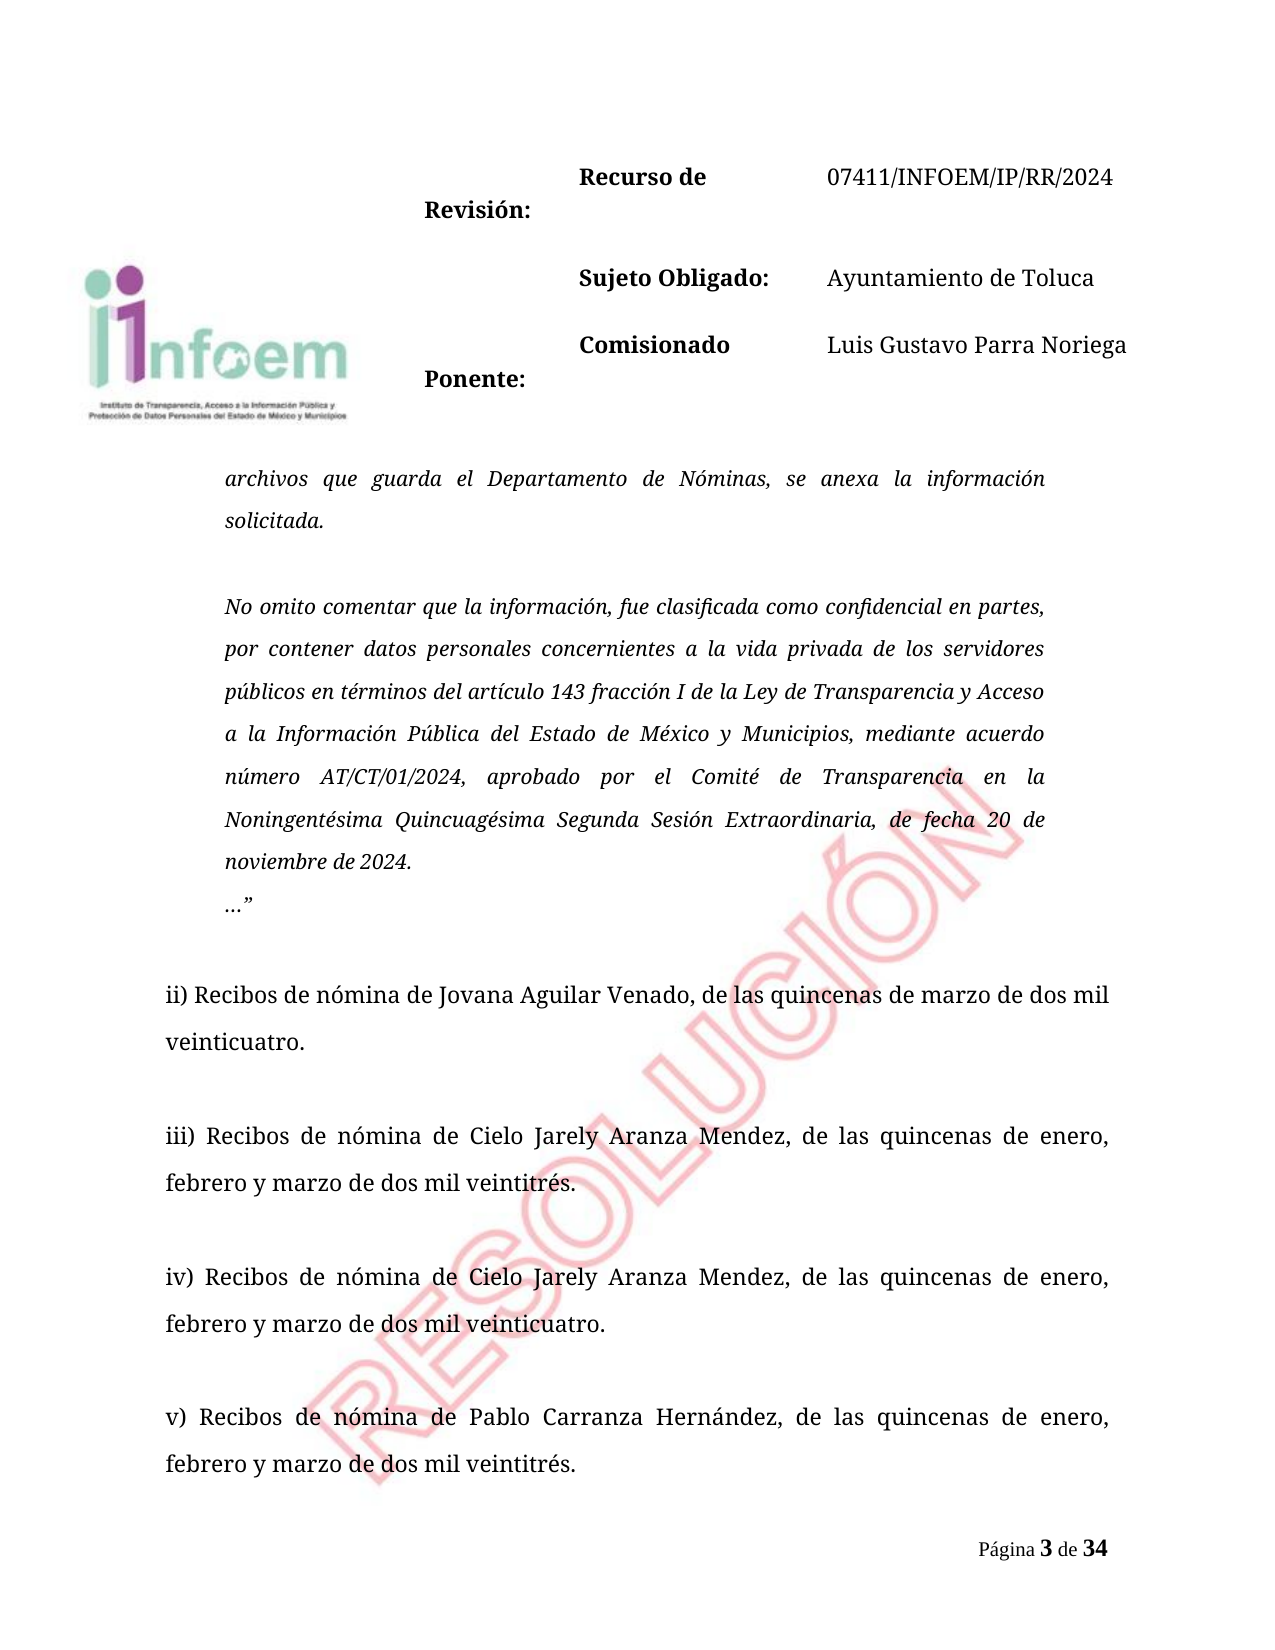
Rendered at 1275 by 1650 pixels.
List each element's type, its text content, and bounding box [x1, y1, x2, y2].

picture [0, 200, 1275, 1650]
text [224, 464, 1048, 535]
text iv) Recibos de nómina de Cielo Jarely Aranza Mendez, de las quincenas de enero, febrero y marzo de dos mil veinticuatro. [165, 1261, 1110, 1339]
text No omito comentar que la información, fue clasificada como confidencial en partes, por contener datos personales concernientes a la vida privada de los servidores públicos en términos del artículo 143 fracción I de la Ley de Transparencia y Acceso a la Información Pública del Estado de México y Municipios, mediante acuerdo número AT/CT/01/2024, aprobado por el Comité de Transparencia en la Noningentésima Quincuagésima Segunda Sesión Extraordinaria, de fecha 20 de noviembre de 2024. [224, 592, 1048, 876]
text ii) Recibos de nómina de Jovana Aguilar Venado, de las quincenas de marzo de dos mil veinticuatro. [165, 979, 1110, 1058]
text v) Recibos de nómina de Pablo Carranza Hernández, de las quincenas de enero, febrero y marzo de dos mil veintitrés. [165, 1401, 1110, 1479]
text …” [224, 890, 1048, 918]
text iii) Recibos de nómina de Cielo Jarely Aranza Mendez, de las quincenas de enero, febrero y marzo de dos mil veintitrés. [165, 1120, 1110, 1198]
